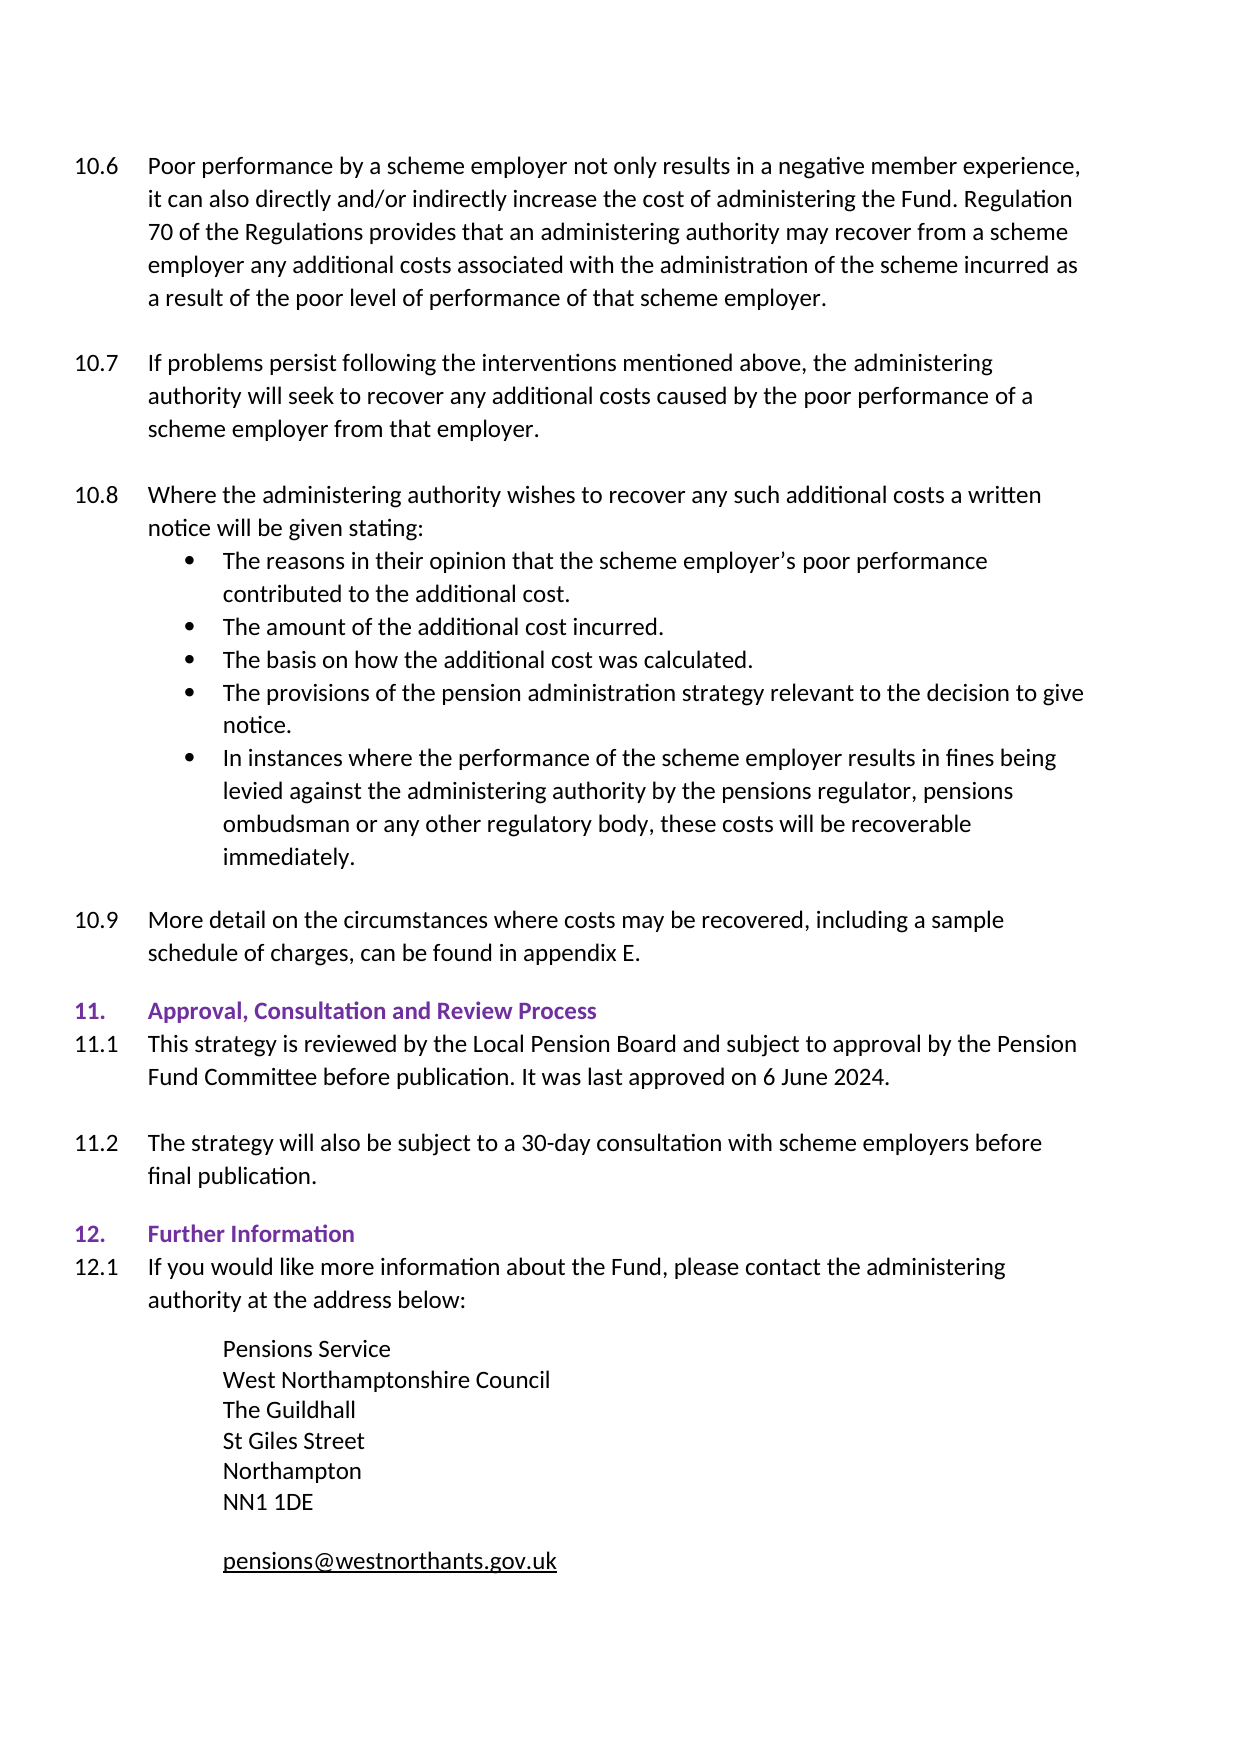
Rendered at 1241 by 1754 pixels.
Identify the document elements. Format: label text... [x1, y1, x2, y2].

list Poor performance by a scheme employer not only results in a negative member experience, it can also directly and/or indirectly increase the cost of administering the Fund. Regulation 70 of the Regulations provides that an administering authority may recover from a scheme employer any additional costs associated with the administration of the scheme incurred as a result of the poor level of performance of that scheme employer. [74, 150, 1090, 312]
list This strategy is reviewed by the Local Pension Board and subject to approval by the Pension Fund Committee before publication. It was last approved on 6 June 2024. [74, 1028, 1090, 1092]
text Northampton [223, 1456, 1090, 1486]
list If problems persist following the interventions mentioned above, the administering authority will seek to recover any additional costs caused by the poor performance of a scheme employer from that employer. [74, 347, 1090, 444]
text West Northamptonshire Council [223, 1364, 1090, 1394]
text St Giles Street [148, 1425, 1090, 1456]
list If you would like more information about the Fund, please contact the administering authority at the address below: [74, 1251, 1024, 1314]
list The provisions of the pension administration strategy relevant to the decision to give notice. [185, 677, 1090, 740]
list pensions@westnorthants.gov.uk [223, 1545, 1090, 1576]
subtitle Approval, Consultation and Review Process [74, 996, 1090, 1026]
text NN1 1DE [223, 1486, 1090, 1517]
list More detail on the circumstances where costs may be recovered, including a sample schedule of charges, can be found in appendix E. [74, 905, 1090, 968]
text Pensions Service [223, 1333, 1090, 1364]
subtitle Further Information [74, 1218, 1090, 1248]
list The reasons in their opinion that the scheme employer’s poor performance contributed to the additional cost. [185, 545, 1090, 608]
list The amount of the additional cost incurred. [185, 611, 1090, 641]
list The basis on how the additional cost was calculated. [185, 644, 1090, 674]
text The Guildhall [223, 1394, 1090, 1425]
list The strategy will also be subject to a 30-day consultation with scheme employers before final publication. [74, 1127, 1090, 1191]
list In instances where the performance of the scheme employer results in fines being levied against the administering authority by the pensions regulator, pensions ombudsman or any other regulatory body, these costs will be recoverable immediately. [185, 742, 1090, 872]
list Where the administering authority wishes to recover any such additional costs a written notice will be given stating: [74, 479, 1090, 543]
